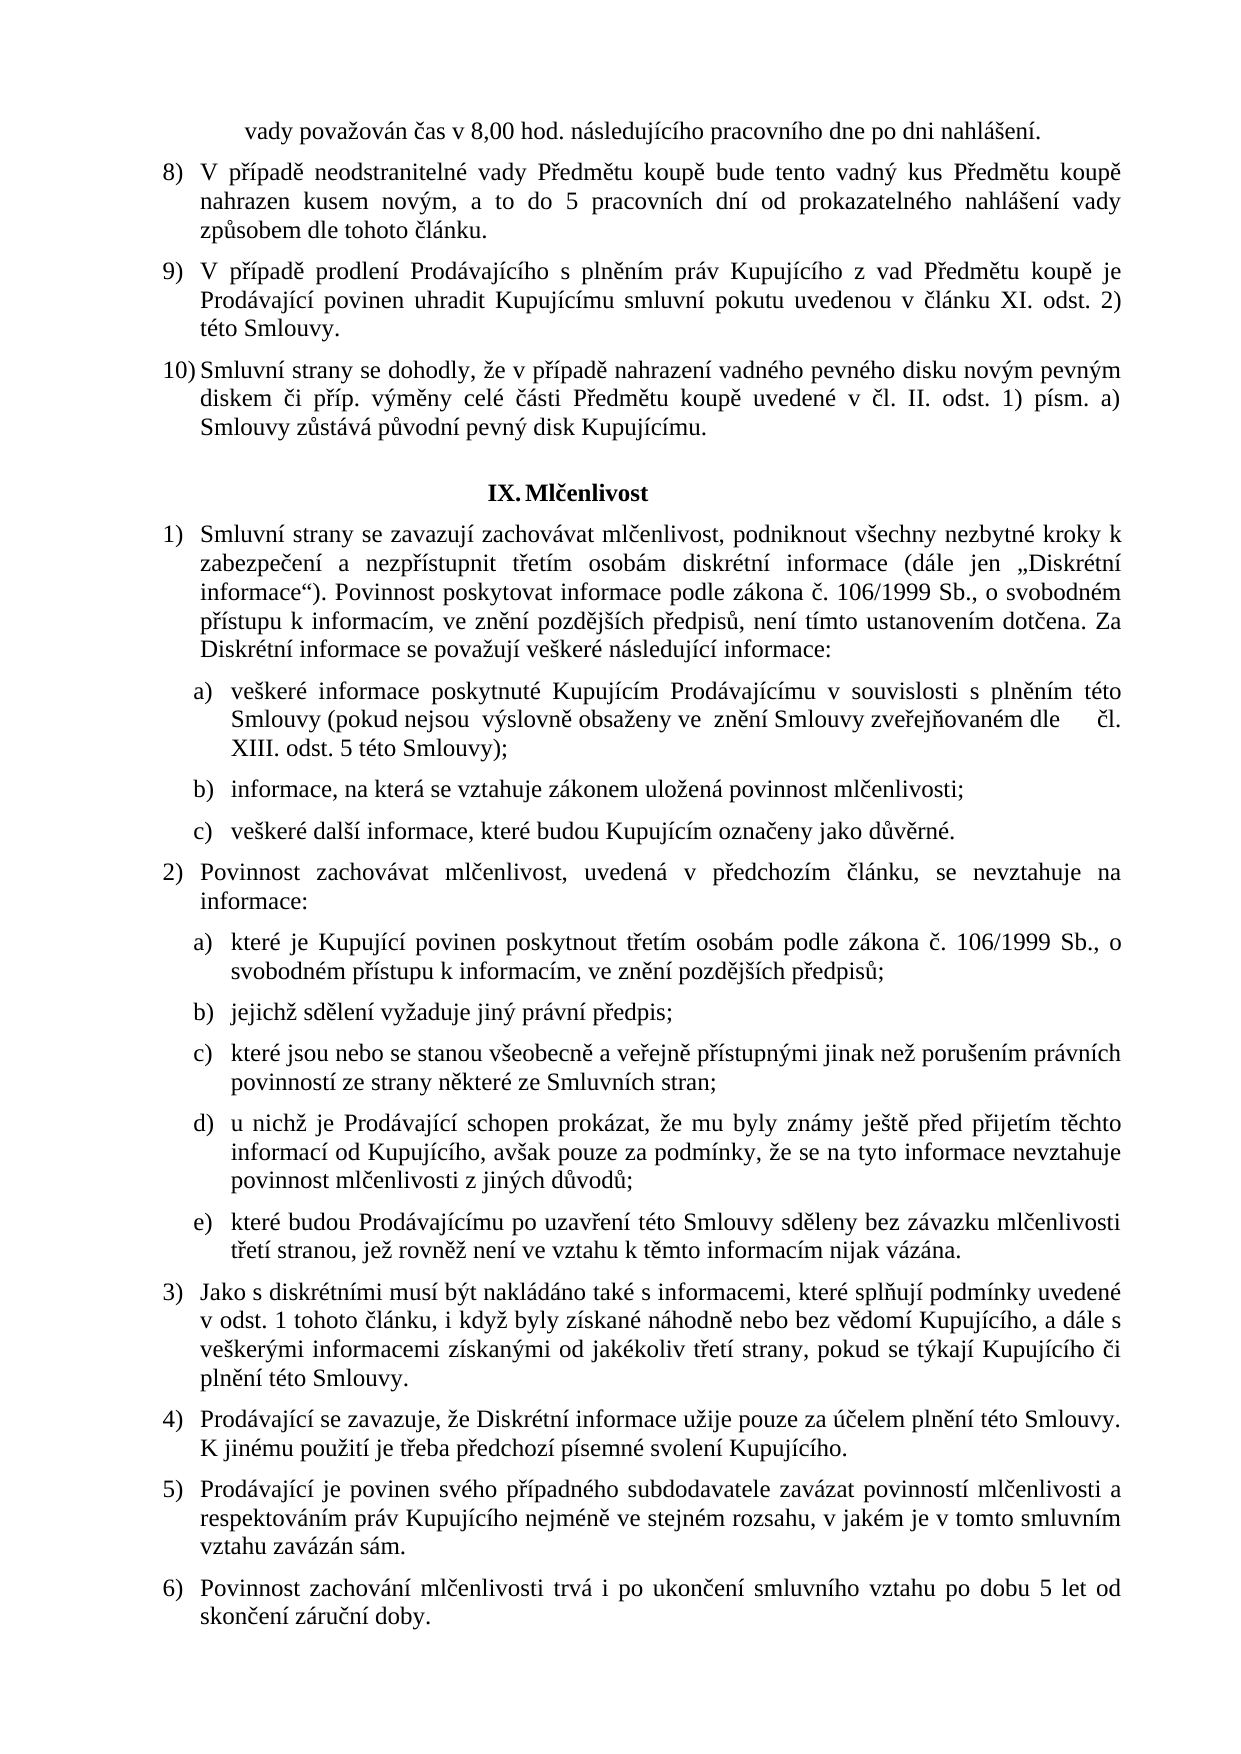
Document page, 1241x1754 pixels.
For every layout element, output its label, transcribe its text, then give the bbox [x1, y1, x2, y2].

list odst. 5 této Smlouvy); [231, 733, 1134, 762]
list V případě prodlení Prodávajícího s plněním práv Kupujícího z vad Předmětu koupě je Prodávající povinen uhradit Kupujícímu smluvní pokutu uvedenou v článku XI. odst. 2) této Smlouvy. [162, 256, 1123, 342]
list které jsou nebo se stanou všeobecně a veřejně přístupnými jinak než porušením právních povinností ze strany některé ze Smluvních stran; [193, 1038, 1122, 1096]
list V případě neodstranitelné vady Předmětu koupě bude tento vadný kus Předmětu koupě nahrazen kusem novým, a to do 5 pracovních dní od prokazatelného nahlášení vady způsobem dle tohoto článku. [162, 157, 1122, 243]
list Smluvní strany se dohodly, že v případě nahrazení vadného pevného disku novým pevným diskem či příp. výměny celé části Předmětu koupě uvedené v čl. II. odst. 1) písm. a) Smlouvy zůstává původní pevný disk Kupujícímu. [162, 355, 1122, 441]
list jejichž sdělení vyžaduje jiný právní předpis; [193, 997, 1134, 1026]
list veškeré informace poskytnuté Kupujícím Prodávajícímu v souvislosti s plněním této Smlouvy (pokud nejsou výslovně obsaženy ve znění Smlouvy zveřejňovaném dle čl. [193, 676, 1123, 733]
list Povinnost zachovávat mlčenlivost, uvedená v předchozím článku, se nevztahuje na informace: [162, 857, 1122, 914]
list Jako s diskrétními musí být nakládáno také s informacemi, které splňují podmínky uvedené v odst. 1 tohoto článku, i když byly získané náhodně nebo bez vědomí Kupujícího, a dále s veškerými informacemi získanými od jakékoliv třetí strany, pokud se týkají Kupujícího či plnění této Smlouvy. [162, 1277, 1122, 1392]
list veškeré další informace, které budou Kupujícím označeny jako důvěrné. [193, 816, 1134, 844]
text vady považován čas v 8,00 hod. následujícího pracovního dne po dni nahlášení. [244, 116, 1134, 145]
list které je Kupující povinen poskytnout třetím osobám podle zákona č. 106/1999 Sb., o svobodném přístupu k informacím, ve znění pozdějších předpisů; [193, 927, 1122, 984]
list Smluvní strany se zavazují zachovávat mlčenlivost, podniknout všechny nezbytné kroky k zabezpečení a nezpřístupnit třetím osobám diskrétní informace (dále jen „Diskrétní informace“). Povinnost poskytovat informace podle zákona č. 106/1999 Sb., o svobodném přístupu k informacím, ve znění pozdějších předpisů, není tímto ustanovením dotčena. Za Diskrétní informace se považují veškeré následující informace: [162, 519, 1123, 663]
list informace, na která se vztahuje zákonem uložená povinnost mlčenlivosti; [193, 774, 1134, 803]
list které budou Prodávajícímu po uzavření této Smlouvy sděleny bez závazku mlčenlivosti třetí stranou, jež rovněž není ve vztahu k těmto informacím nijak vázána. [193, 1207, 1122, 1264]
list Prodávající je povinen svého případného subdodavatele zavázat povinností mlčenlivosti a respektováním práv Kupujícího nejméně ve stejném rozsahu, v jakém je v tomto smluvním vztahu zavázán sám. [162, 1474, 1122, 1560]
subtitle Mlčenlivost [487, 478, 1134, 507]
list u nichž je Prodávající schopen prokázat, že mu byly známy ještě před přijetím těchto informací od Kupujícího, avšak pouze za podmínky, že se na tyto informace nevztahuje povinnost mlčenlivosti z jiných důvodů; [193, 1108, 1123, 1194]
list Povinnost zachování mlčenlivosti trvá i po ukončení smluvního vztahu po dobu 5 let od skončení záruční doby. [162, 1573, 1122, 1630]
list Prodávající se zavazuje, že Diskrétní informace užije pouze za účelem plnění této Smlouvy. K jinému použití je třeba předchozí písemné svolení Kupujícího. [162, 1404, 1122, 1462]
